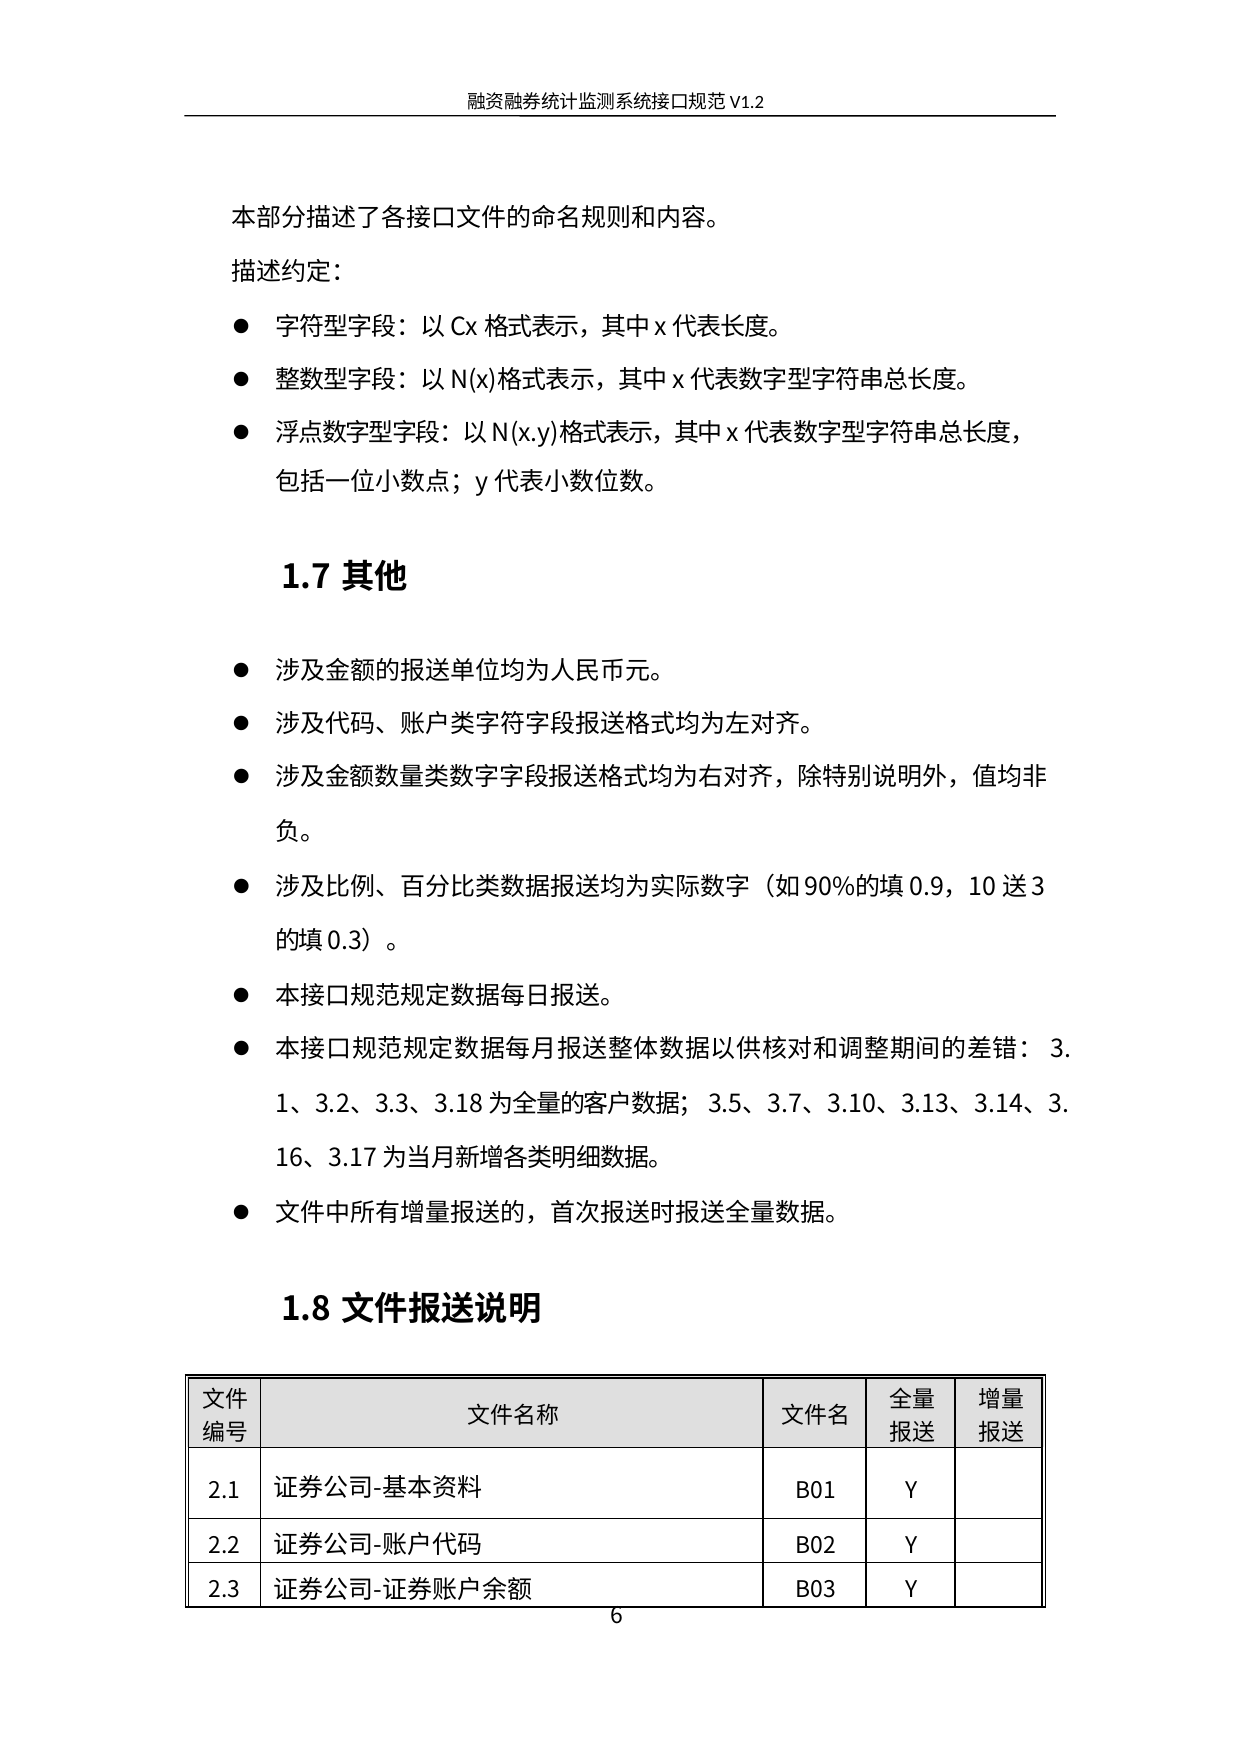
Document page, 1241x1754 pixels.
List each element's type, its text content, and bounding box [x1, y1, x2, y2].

list 涉及代码、账户类字符字段报送格式均为左对齐。 [232, 703, 1105, 740]
table_header 全量 报送 [867, 1379, 954, 1447]
table_cell [956, 1519, 1041, 1562]
table_header 文件名称 [261, 1379, 762, 1447]
table_cell 2.3 [189, 1563, 260, 1606]
list 涉及金额数量类数字字段报送格式均为右对齐，除特别说明外，值均非负。 [232, 757, 1053, 847]
text 包括一位小数点；y 代表小数位数。 [276, 461, 1105, 497]
list 浮点数字型字段：以 N(x.y)格式表示，其中 x 代表数字型字符串总长度， [232, 413, 1105, 449]
table_header 文件名 [764, 1379, 865, 1447]
table_cell Y [867, 1563, 954, 1606]
list 文件报送说明 [281, 1282, 1105, 1330]
table_header 增量 报送 [956, 1379, 1041, 1447]
list 文件中所有增量报送的，首次报送时报送全量数据。 [232, 1193, 1105, 1229]
list 本接口规范规定数据每月报送整体数据以供核对和调整期间的差错： 3.1、3.2、3.3、3.18 为全量的客户数据； 3.5、3.7、3.10、3.13、3.14、3.16、3.17 为当月新增各类明细数据。 [232, 1028, 1066, 1174]
table_cell [956, 1448, 1041, 1518]
table_cell 证券公司-基本资料 [261, 1448, 762, 1518]
table_cell Y [867, 1448, 954, 1518]
table_cell 证券公司-证券账户余额 [261, 1563, 762, 1606]
table_cell 证券公司-账户代码 [261, 1519, 762, 1562]
list 字符型字段：以 Cx 格式表示，其中 x 代表长度。 [232, 307, 1105, 343]
table_cell [956, 1563, 1041, 1606]
table_cell 2.2 [189, 1519, 260, 1562]
list 整数型字段：以 N(x)格式表示，其中 x 代表数字型字符串总长度。 [232, 359, 1105, 396]
table_cell B01 [764, 1448, 865, 1518]
list 本接口规范规定数据每日报送。 [232, 976, 1105, 1012]
table_header 文件 编号 [189, 1379, 260, 1447]
table_cell B03 [764, 1563, 865, 1606]
text 本部分描述了各接口文件的命名规则和内容。描述约定： [231, 197, 732, 288]
list 涉及金额的报送单位均为人民币元。 [232, 651, 1105, 687]
list 涉及比例、百分比类数据报送均为实际数字（如 90%的填 0.9，10 送 3 的填 0.3）。 [232, 866, 1053, 957]
table_cell Y [867, 1519, 954, 1562]
table_cell 2.1 [189, 1448, 260, 1518]
table_cell B02 [764, 1519, 865, 1562]
list 其他 [281, 550, 1105, 598]
